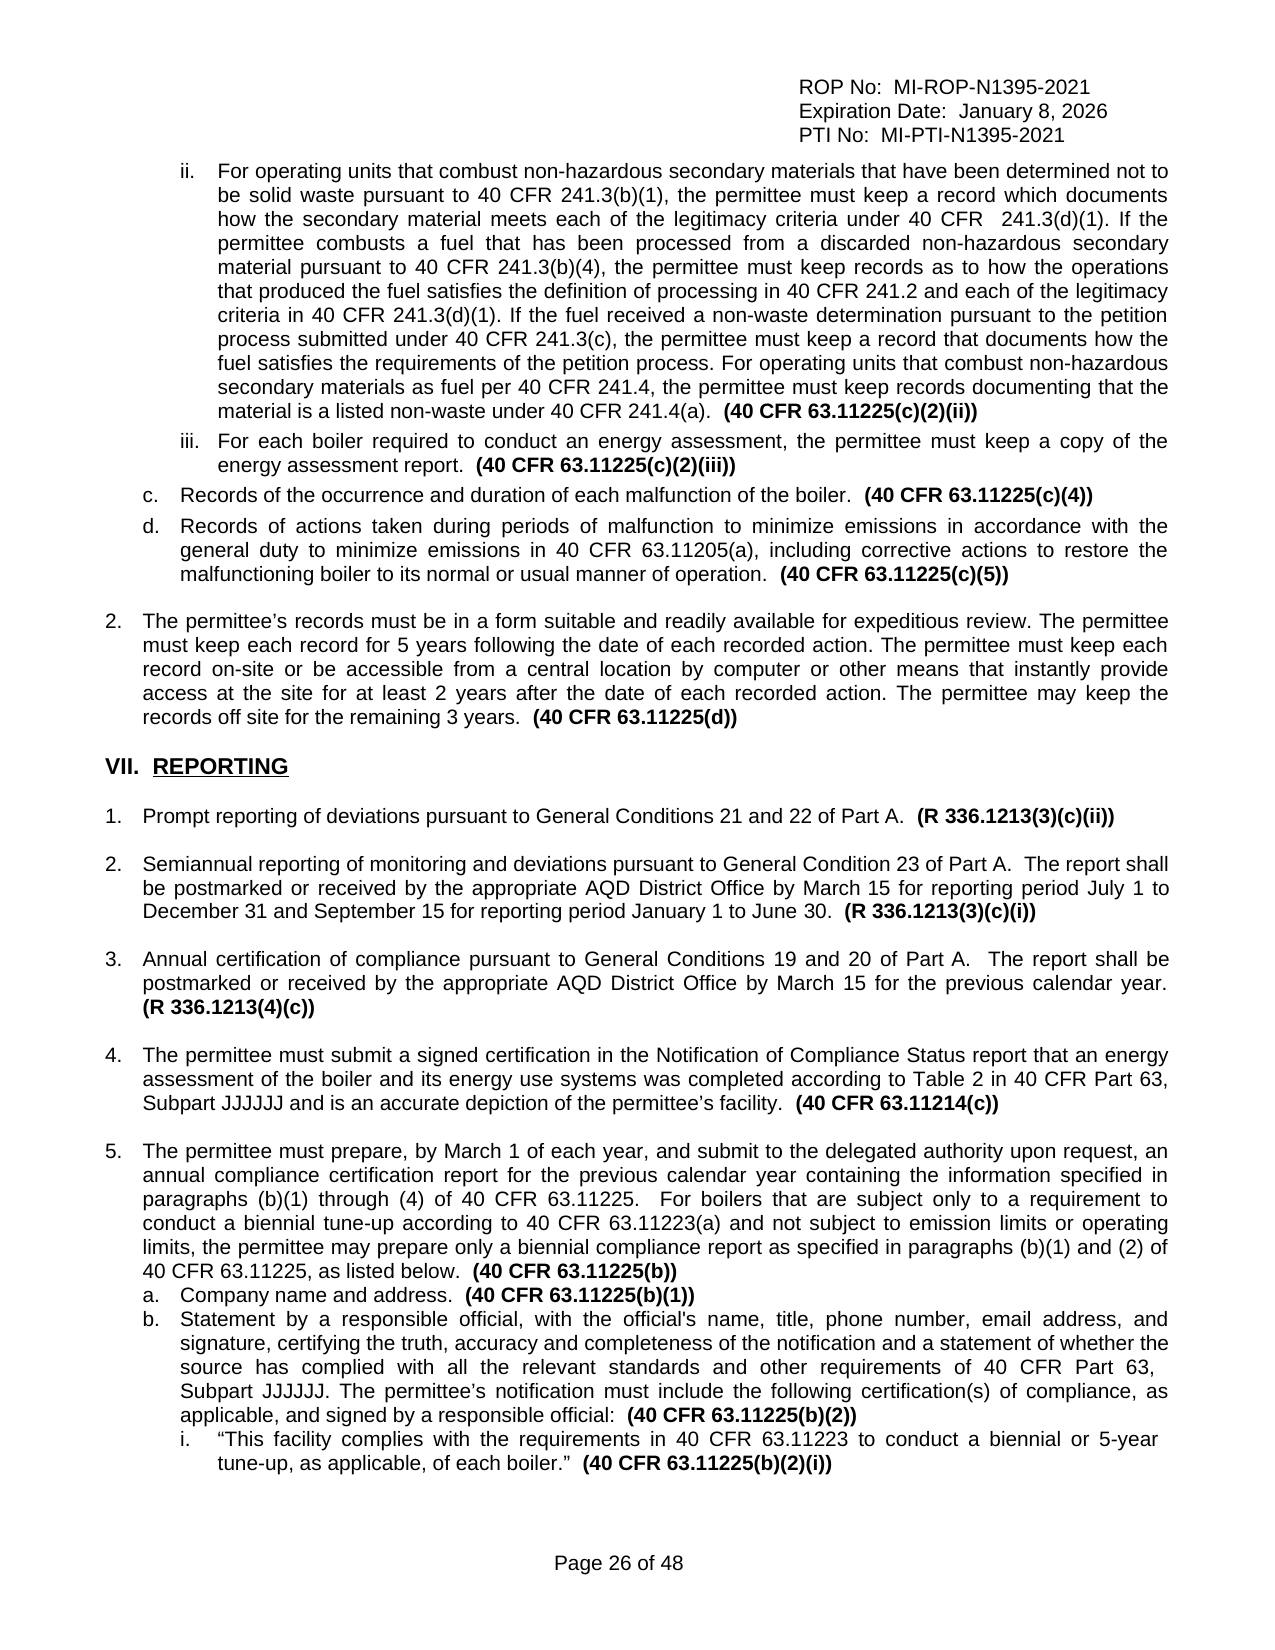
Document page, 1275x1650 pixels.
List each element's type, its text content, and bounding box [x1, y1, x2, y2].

text ii. For operating units that combust non-hazardous secondary materials that have been determined not to be solid waste pursuant to 40 CFR 241.3(b)(1), the permittee must keep a record which documents how the secondary material meets each of the legitimacy criteria under 40 CFR 241.3(d)(1). If the permittee combusts a fuel that has been processed from a discarded non-hazardous secondary material pursuant to 40 CFR 241.3(b)(4), the permittee must keep records as to how the operations that produced the fuel satisfies the definition of processing in 40 CFR 241.2 and each of the legitimacy criteria in 40 CFR 241.3(d)(1). If the fuel received a non-waste determination pursuant to the petition process submitted under 40 CFR 241.3(c), the permittee must keep a record that documents how the fuel satisfies the requirements of the petition process. For operating units that combust non-hazardous secondary materials as fuel per 40 CFR 241.4, the permittee must keep records documenting that the material is a listed non-waste under 40 CFR 241.4(a). (40 CFR 63.11225(c)(2)(ii)) [180, 159, 1170, 423]
text b. Statement by a responsible official, with the official's name, title, phone number, email address, and signature, certifying the truth, accuracy and completeness of the notification and a statement of whether the source has complied with all the relevant standards and other requirements of 40 CFR Part 63, Subpart JJJJJJ. The permittee’s notification must include the following certification(s) of compliance, as applicable, and signed by a responsible official: (40 CFR 63.11225(b)(2)) [142, 1307, 1170, 1426]
list Semiannual reporting of monitoring and deviations pursuant to General Condition 23 of Part A. The report shall be postmarked or received by the appropriate AQD District Office by March 15 for reporting period July 1 to December 31 and September 15 for reporting period January 1 to June 30. (R 336.1213(3)(c)(i)) [105, 851, 1170, 923]
text VII. REPORTING [105, 753, 1170, 779]
list The permittee must submit a signed certification in the Notification of Compliance Status report that an energy assessment of the boiler and its energy use systems was completed according to Table 2 in 40 CFR Part 63, Subpart JJJJJJ and is an accurate depiction of the permittee’s facility. (40 CFR 63.11214(c)) [105, 1043, 1170, 1115]
text c. Records of the occurrence and duration of each malfunction of the boiler. (40 CFR 63.11225(c)(4)) [142, 483, 1170, 507]
text a. Company name and address. (40 CFR 63.11225(b)(1)) [142, 1283, 1170, 1307]
text 2. The permittee’s records must be in a form suitable and readily available for expeditious review. The permittee must keep each record for 5 years following the date of each recorded action. The permittee must keep each record on-site or be accessible from a central location by computer or other means that instantly provide access at the site for at least 2 years after the date of each recorded action. The permittee may keep the records off site for the remaining 3 years. (40 CFR 63.11225(d)) [105, 609, 1170, 729]
text iii. For each boiler required to conduct an energy assessment, the permittee must keep a copy of the energy assessment report. (40 CFR 63.11225(c)(2)(iii)) [180, 429, 1170, 477]
list Prompt reporting of deviations pursuant to General Conditions 21 and 22 of Part A. (R 336.1213(3)(c)(ii)) [105, 803, 1170, 827]
text i. “This facility complies with the requirements in 40 CFR 63.11223 to conduct a biennial or 5-year tune-up, as applicable, of each boiler.” (40 CFR 63.11225(b)(2)(i)) [180, 1426, 1170, 1474]
text d. Records of actions taken during periods of malfunction to minimize emissions in accordance with the general duty to minimize emissions in 40 CFR 63.11205(a), including corrective actions to restore the malfunctioning boiler to its normal or usual manner of operation. (40 CFR 63.11225(c)(5)) [142, 513, 1170, 585]
list Annual certification of compliance pursuant to General Conditions 19 and 20 of Part A. The report shall be postmarked or received by the appropriate AQD District Office by March 15 for the previous calendar year. (R 336.1213(4)(c)) [105, 947, 1170, 1019]
list The permittee must prepare, by March 1 of each year, and submit to the delegated authority upon request, an annual compliance certification report for the previous calendar year containing the information specified in paragraphs (b)(1) through (4) of 40 CFR 63.11225. For boilers that are subject only to a requirement to conduct a biennial tune-up according to 40 CFR 63.11223(a) and not subject to emission limits or operating limits, the permittee may prepare only a biennial compliance report as specified in paragraphs (b)(1) and (2) of 40 CFR 63.11225, as listed below. (40 CFR 63.11225(b)) [105, 1139, 1170, 1283]
